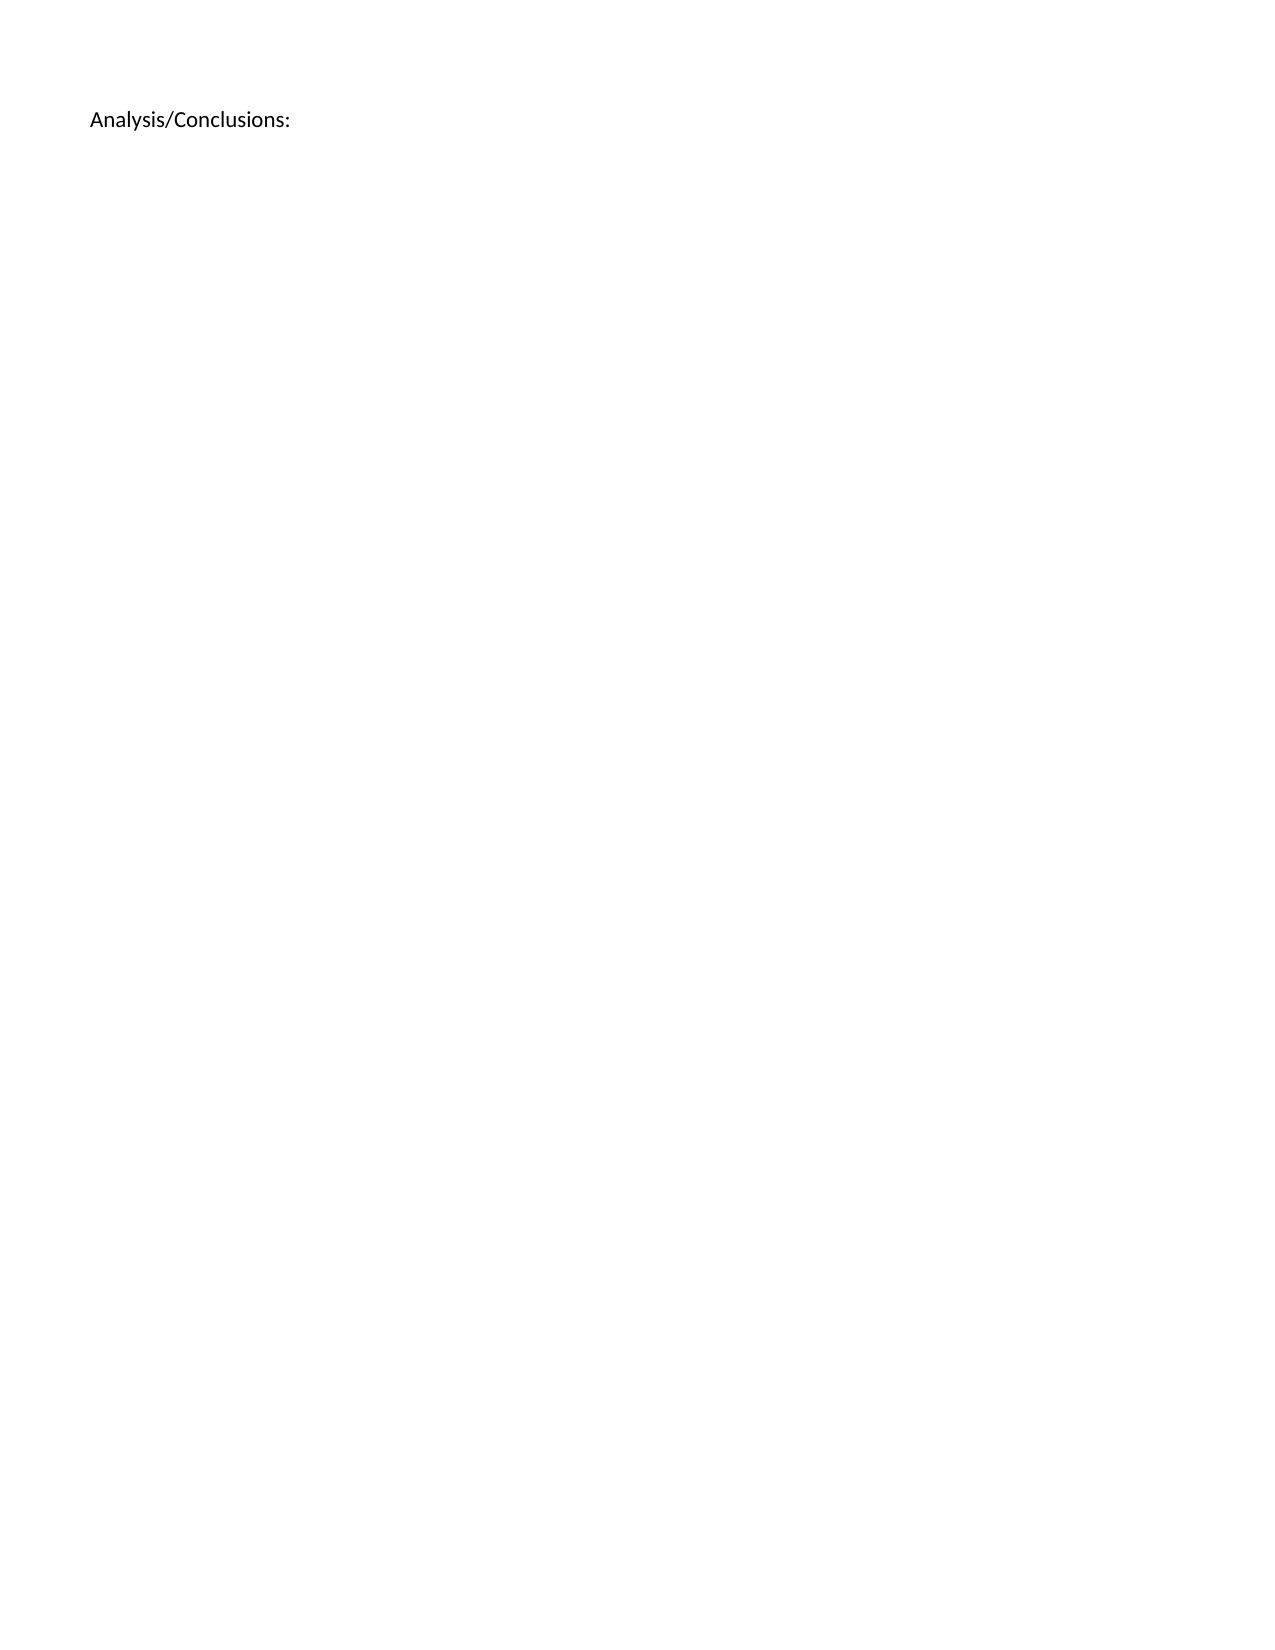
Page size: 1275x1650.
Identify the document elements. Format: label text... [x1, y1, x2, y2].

text Analysis/Conclusions: [90, 105, 1185, 133]
